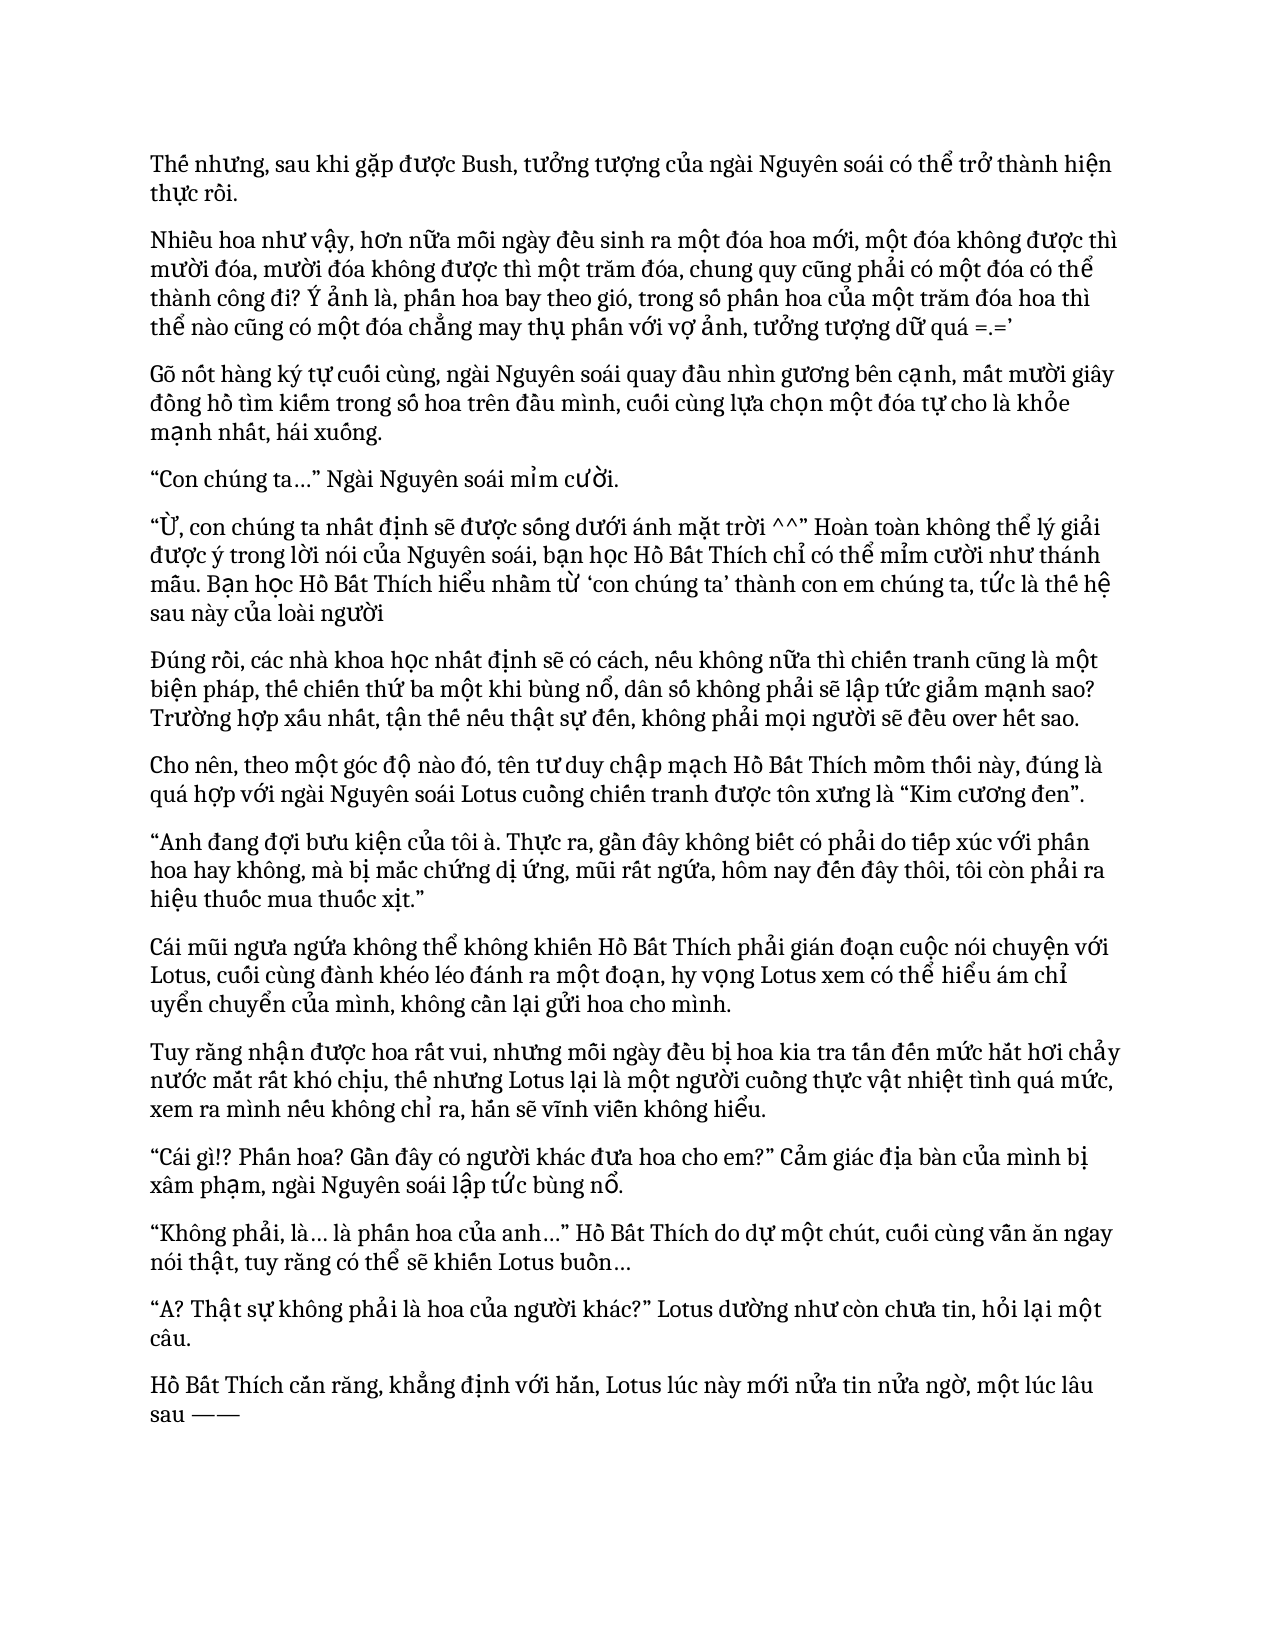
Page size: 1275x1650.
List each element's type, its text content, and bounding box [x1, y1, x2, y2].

text “Cái gì!? Phấn hoa? Gần đây có người khác đưa hoa cho em?” Cảm giác địa bàn của mình bị xâm phạm, ngài Nguyên soái lập tức bùng nổ. [150, 1142, 1125, 1200]
text “Không phải, là… là phấn hoa của anh…” Hồ Bất Thích do dự một chút, cuối cùng vẫn ăn ngay nói thật, tuy rằng có thể sẽ khiến Lotus buồn… [150, 1219, 1125, 1276]
text “Con chúng ta…” Ngài Nguyên soái mỉm cười. [150, 465, 1125, 494]
text “A? Thật sự không phải là hoa của người khác?” Lotus dường như còn chưa tin, hỏi lại một câu. [150, 1295, 1125, 1352]
text Gõ nốt hàng ký tự cuối cùng, ngài Nguyên soái quay đầu nhìn gương bên cạnh, mất mười giây đồng hồ tìm kiếm trong số hoa trên đầu mình, cuối cùng lựa chọn một đóa tự cho là khỏe mạnh nhất, hái xuống. [150, 360, 1125, 446]
text Cái mũi ngưa ngứa không thể không khiến Hồ Bất Thích phải gián đoạn cuộc nói chuyện với Lotus, cuối cùng đành khéo léo đánh ra một đoạn, hy vọng Lotus xem có thể hiểu ám chỉ uyển chuyển của mình, không cần lại gửi hoa cho mình. [150, 932, 1125, 1019]
text Cho nên, theo một góc độ nào đó, tên tư duy chập mạch Hồ Bất Thích mồm thối này, đúng là quá hợp với ngài Nguyên soái Lotus cuồng chiến tranh được tôn xưng là “Kim cương đen”. [150, 751, 1125, 809]
text Nhiều hoa như vậy, hơn nữa mỗi ngày đều sinh ra một đóa hoa mới, một đóa không được thì mười đóa, mười đóa không được thì một trăm đóa, chung quy cũng phải có một đóa có thể thành công đi? Ý ảnh là, phấn hoa bay theo gió, trong số phấn hoa của một trăm đóa hoa thì thể nào cũng có một đóa chẳng may thụ phấn với vợ ảnh, tưởng tượng dữ quá =.=’ [150, 226, 1125, 341]
text “Ừ, con chúng ta nhất định sẽ được sống dưới ánh mặt trời ^^” Hoàn toàn không thể lý giải được ý trong lời nói của Nguyên soái, bạn học Hồ Bất Thích chỉ có thể mỉm cười như thánh mẫu. Bạn học Hồ Bất Thích hiểu nhầm từ ‘con chúng ta’ thành con em chúng ta, tức là thế hệ sau này của loài người [150, 512, 1125, 627]
text Tuy rằng nhận được hoa rất vui, nhưng mỗi ngày đều bị hoa kia tra tấn đến mức hắt hơi chảy nước mắt rất khó chịu, thế nhưng Lotus lại là một người cuồng thực vật nhiệt tình quá mức, xem ra mình nếu không chỉ ra, hắn sẽ vĩnh viễn không hiểu. [150, 1037, 1125, 1124]
text Hồ Bất Thích cắn răng, khẳng định với hắn, Lotus lúc này mới nửa tin nửa ngờ, một lúc lâu sau —— [150, 1371, 1125, 1429]
text Thế nhưng, sau khi gặp được Bush, tưởng tượng của ngài Nguyên soái có thể trở thành hiện thực rồi. [150, 150, 1125, 207]
text “Anh đang đợi bưu kiện của tôi à. Thực ra, gần đây không biết có phải do tiếp xúc với phấn hoa hay không, mà bị mắc chứng dị ứng, mũi rất ngứa, hôm nay đến đây thôi, tôi còn phải ra hiệu thuốc mua thuốc xịt.” [150, 827, 1125, 914]
text Đúng rồi, các nhà khoa học nhất định sẽ có cách, nếu không nữa thì chiến tranh cũng là một biện pháp, thế chiến thứ ba một khi bùng nổ, dân số không phải sẽ lập tức giảm mạnh sao? Trường hợp xấu nhất, tận thế nếu thật sự đến, không phải mọi người sẽ đều over hết sao. [150, 646, 1125, 732]
